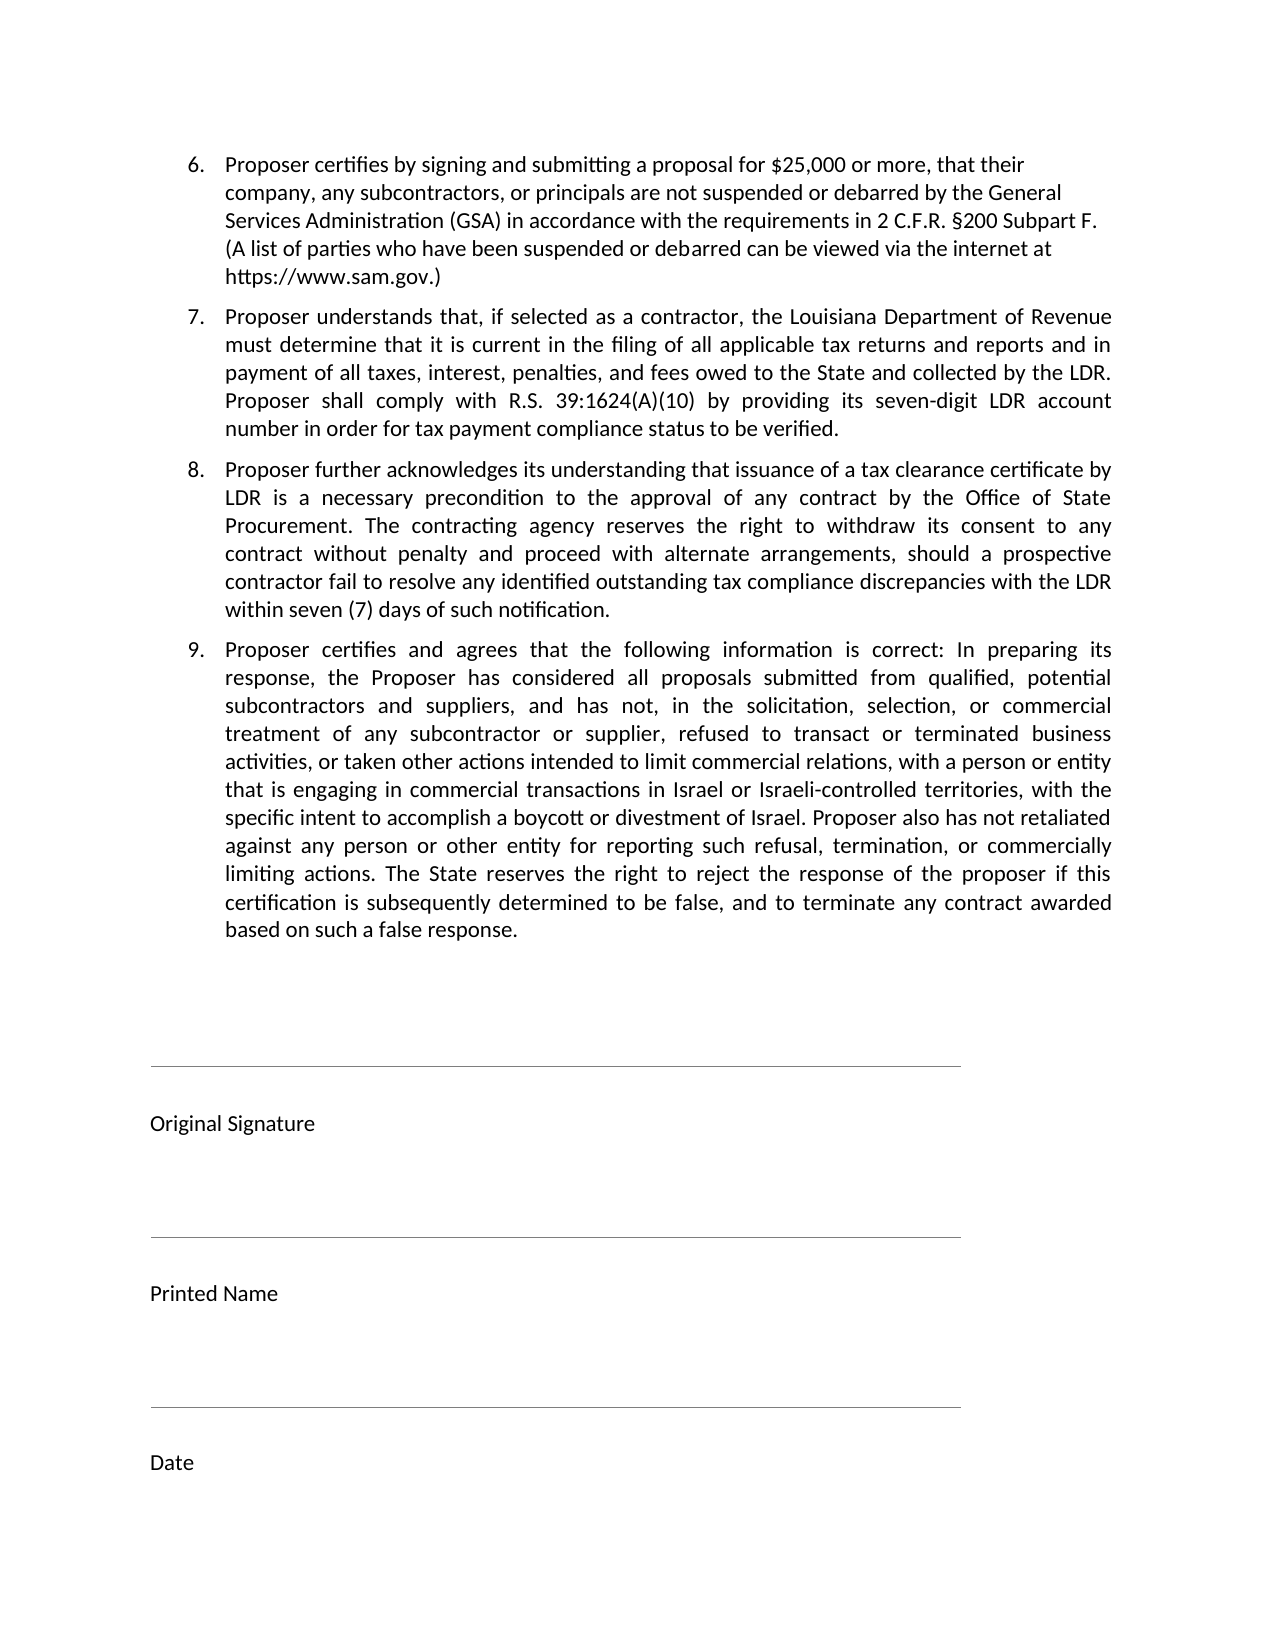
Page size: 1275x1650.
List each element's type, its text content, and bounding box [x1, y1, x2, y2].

list Proposer further acknowledges its understanding that issuance of a tax clearance certificate by LDR is a necessary precondition to the approval of any contract by the Office of State Procurement. The contracting agency reserves the right to withdraw its consent to any contract without penalty and proceed with alternate arrangements, should a prospective contractor fail to resolve any identified outstanding tax compliance discrepancies with the LDR within seven (7) days of such notification. [187, 455, 1113, 623]
text Original Signature [150, 1109, 1125, 1138]
text Date [150, 1451, 1125, 1476]
list Proposer understands that, if selected as a contractor, the Louisiana Department of Revenue must determine that it is current in the filing of all applicable tax returns and reports and in payment of all taxes, interest, penalties, and fees owed to the State and collected by the LDR. Proposer shall comply with R.S. 39:1624(A)(10) by providing its seven-digit LDR account number in order for tax payment compliance status to be verified. [187, 302, 1113, 442]
list Proposer certifies by signing and submitting a proposal for $25,000 or more, that their company, any subcontractors, or principals are not suspended or debarred by the General Services Administration (GSA) in accordance with the requirements in 2 C.F.R. §200 Subpart F. (A list of parties who have been suspended or debarred can be viewed via the internet at https://www.sam.gov.) [187, 150, 1113, 290]
list Proposer certifies and agrees that the following information is correct: In preparing its response, the Proposer has considered all proposals submitted from qualified, potential subcontractors and suppliers, and has not, in the solicitation, selection, or commercial treatment of any subcontractor or supplier, refused to transact or terminated business activities, or taken other actions intended to limit commercial relations, with a person or entity that is engaging in commercial transactions in Israel or Israeli-controlled territories, with the specific intent to accomplish a boycott or divestment of Israel. Proposer also has not retaliated against any person or other entity for reporting such refusal, termination, or commercially limiting actions. The State reserves the right to reject the response of the proposer if this certification is subsequently determined to be false, and to terminate any contract awarded based on such a false response. [187, 635, 1113, 944]
text Printed Name [150, 1281, 1125, 1307]
